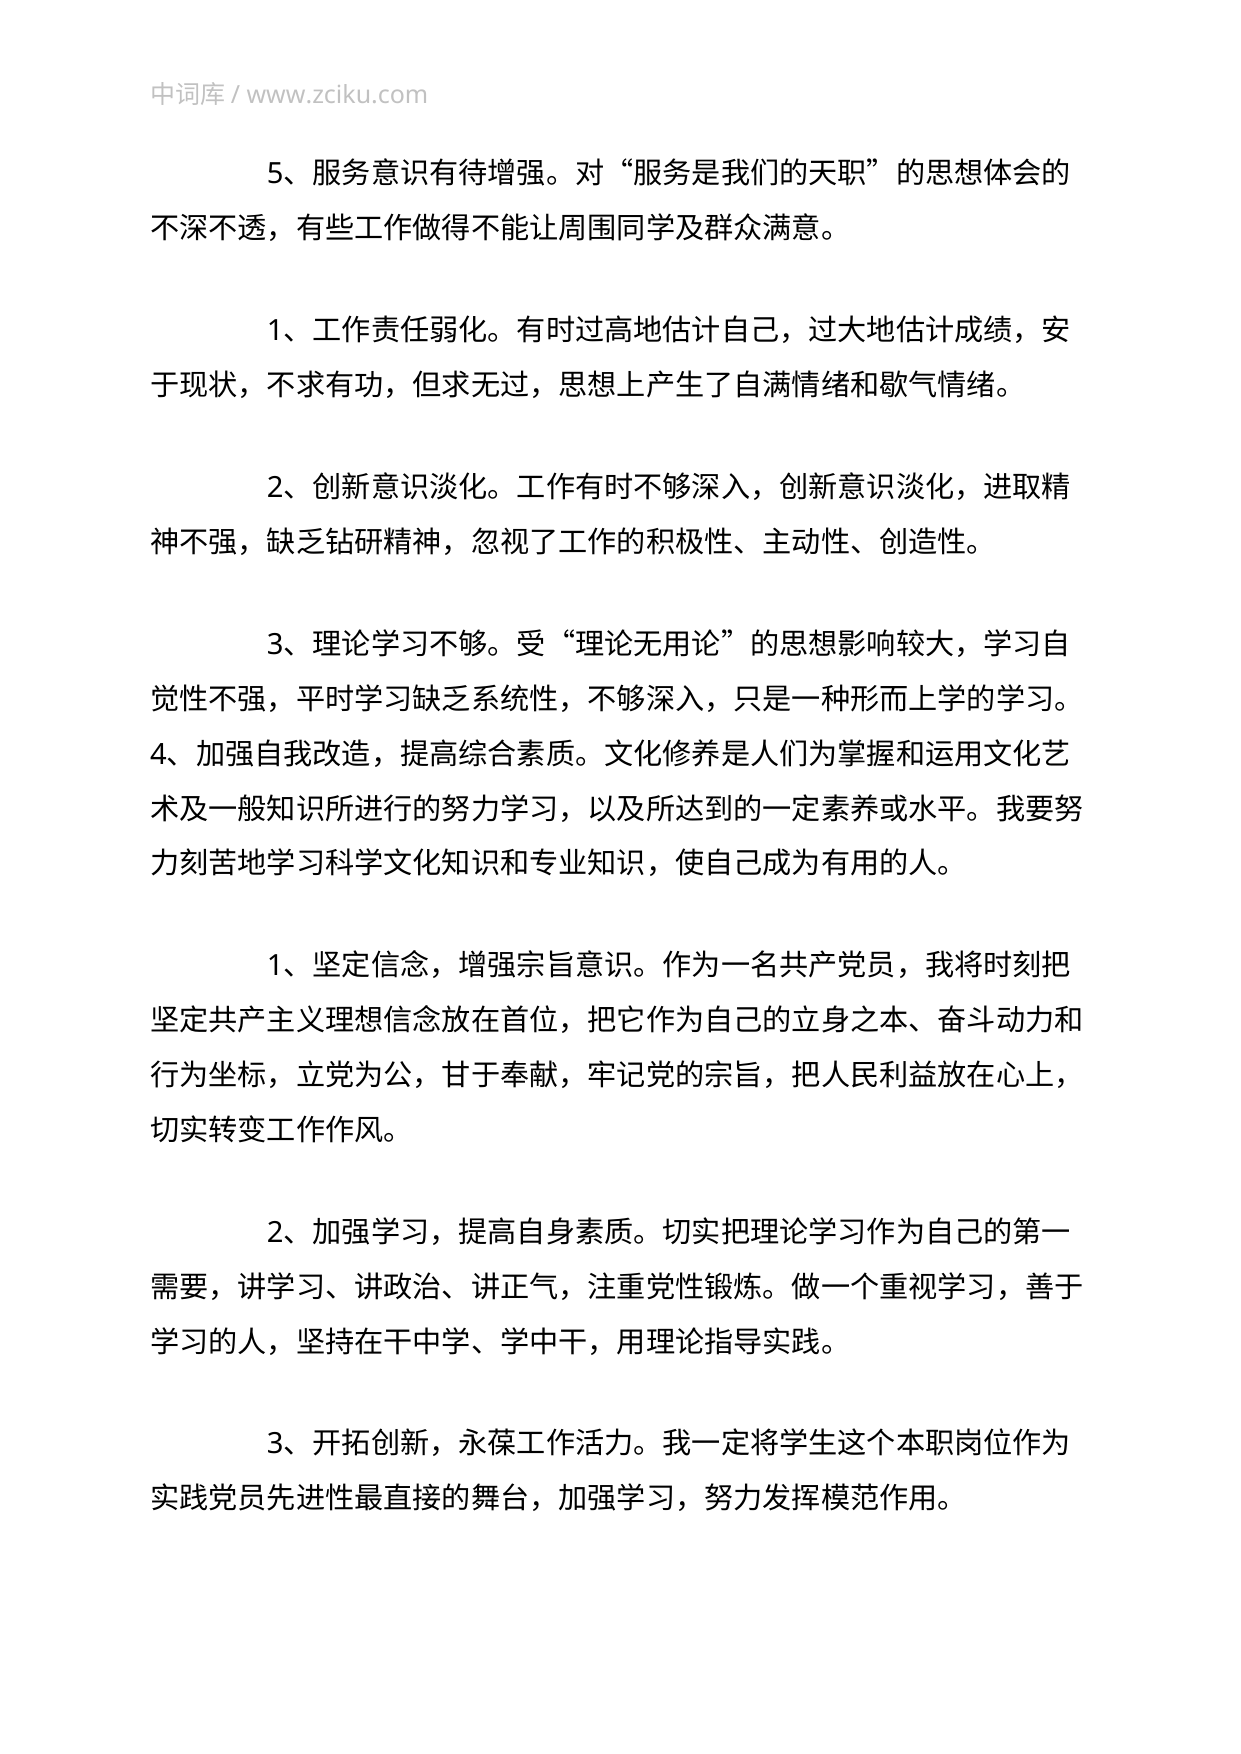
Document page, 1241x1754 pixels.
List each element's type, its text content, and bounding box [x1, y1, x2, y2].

text 1、坚定信念，增强宗旨意识。作为一名共产党员，我将时刻把坚定共产主义理想信念放在首位，把它作为自己的立身之本、奋斗动力和行为坐标，立党为公，甘于奉献，牢记党的宗旨，把人民利益放在心上，切实转变工作作风。 [150, 942, 1090, 1149]
text 5、服务意识有待增强。对“服务是我们的天职”的思想体会的不深不透，有些工作做得不能让周围同学及群众满意。 [150, 150, 1090, 247]
text 3、理论学习不够。受“理论无用论”的思想影响较大，学习自觉性不强，平时学习缺乏系统性，不够深入，只是一种形而上学的学习。4、加强自我改造，提高综合素质。文化修养是人们为掌握和运用文化艺术及一般知识所进行的努力学习，以及所达到的一定素养或水平。我要努力刻苦地学习科学文化知识和专业知识，使自己成为有用的人。 [150, 620, 1090, 882]
text 1、工作责任弱化。有时过高地估计自己，过大地估计成绩，安于现状，不求有功，但求无过，思想上产生了自满情绪和歇气情绪。 [150, 307, 1090, 404]
text 2、加强学习，提高自身素质。切实把理论学习作为自己的第一需要，讲学习、讲政治、讲正气，注重党性锻炼。做一个重视学习，善于学习的人，坚持在干中学、学中干，用理论指导实践。 [150, 1208, 1090, 1361]
text 3、开拓创新，永葆工作活力。我一定将学生这个本职岗位作为实践党员先进性最直接的舞台，加强学习，努力发挥模范作用。 [150, 1420, 1090, 1517]
text 2、创新意识淡化。工作有时不够深入，创新意识淡化，进取精神不强，缺乏钻研精神，忽视了工作的积极性、主动性、创造性。 [150, 463, 1090, 561]
